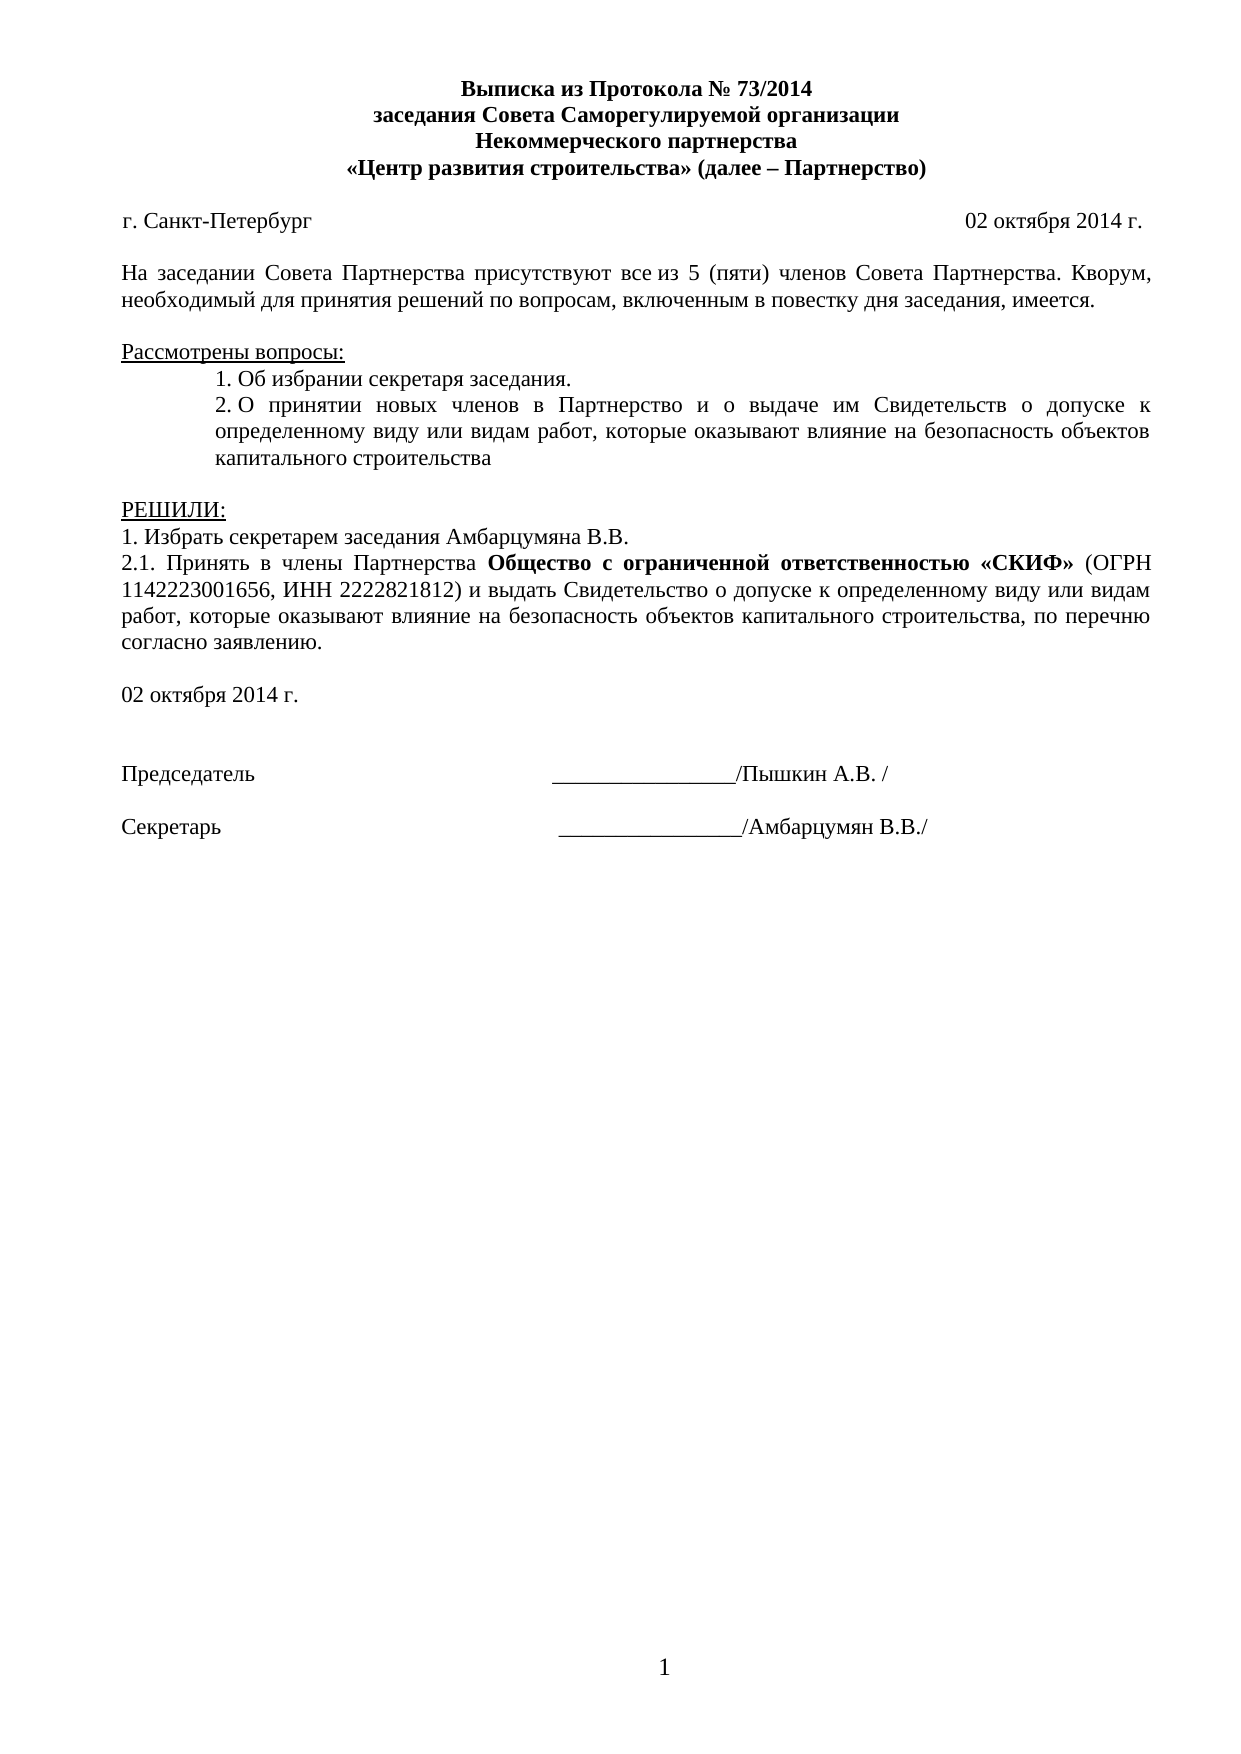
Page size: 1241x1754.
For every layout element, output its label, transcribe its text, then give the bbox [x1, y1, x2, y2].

text Некоммерческого партнерства [121, 128, 1152, 154]
text Секретарь ________________/Амбарцумян В.В./ [121, 813, 1152, 839]
table_header г. Санкт-Петербург [111, 207, 632, 233]
text РЕШИЛИ: [121, 497, 1152, 523]
text заседания Совета Саморегулируемой организации [121, 101, 1152, 128]
text 02 октября 2014 г. [121, 681, 1152, 707]
text 1. Об избрании секретаря заседания. [215, 365, 1152, 391]
text 2.1. Принять в члены Партнерства Общество с ограниченной ответственностью «СКИФ» (ОГРН 1142223001656, ИНН 2222821812) и выдать Свидетельство о допуске к определенному виду или видам работ, которые оказывают влияние на безопасность объектов капитального строительства, по перечню согласно заявлению. [121, 549, 1152, 655]
text 1. Избрать секретарем заседания Амбарцумяна В.В. [121, 523, 1152, 549]
text «Центр развития строительства» (далее – Партнерство) [121, 154, 1152, 180]
text Выписка из Протокола № 73/2014 [121, 75, 1152, 101]
text Рассмотрены вопросы: [121, 338, 1152, 365]
text Председатель ________________/Пышкин А.В. / [121, 760, 1152, 786]
text На заседании Совета Партнерства присутствуют все из 5 (пяти) членов Совета Партнерства. Кворум, необходимый для принятия решений по вопросам, включенным в повестку дня заседания, имеется. [121, 259, 1152, 312]
text 2. О принятии новых членов в Партнерство и о выдаче им Свидетельств о допуске к определенному виду или видам работ, которые оказывают влияние на безопасность объектов капитального строительства [215, 391, 1152, 470]
table_header 02 октября 2014 г. [633, 207, 1154, 233]
